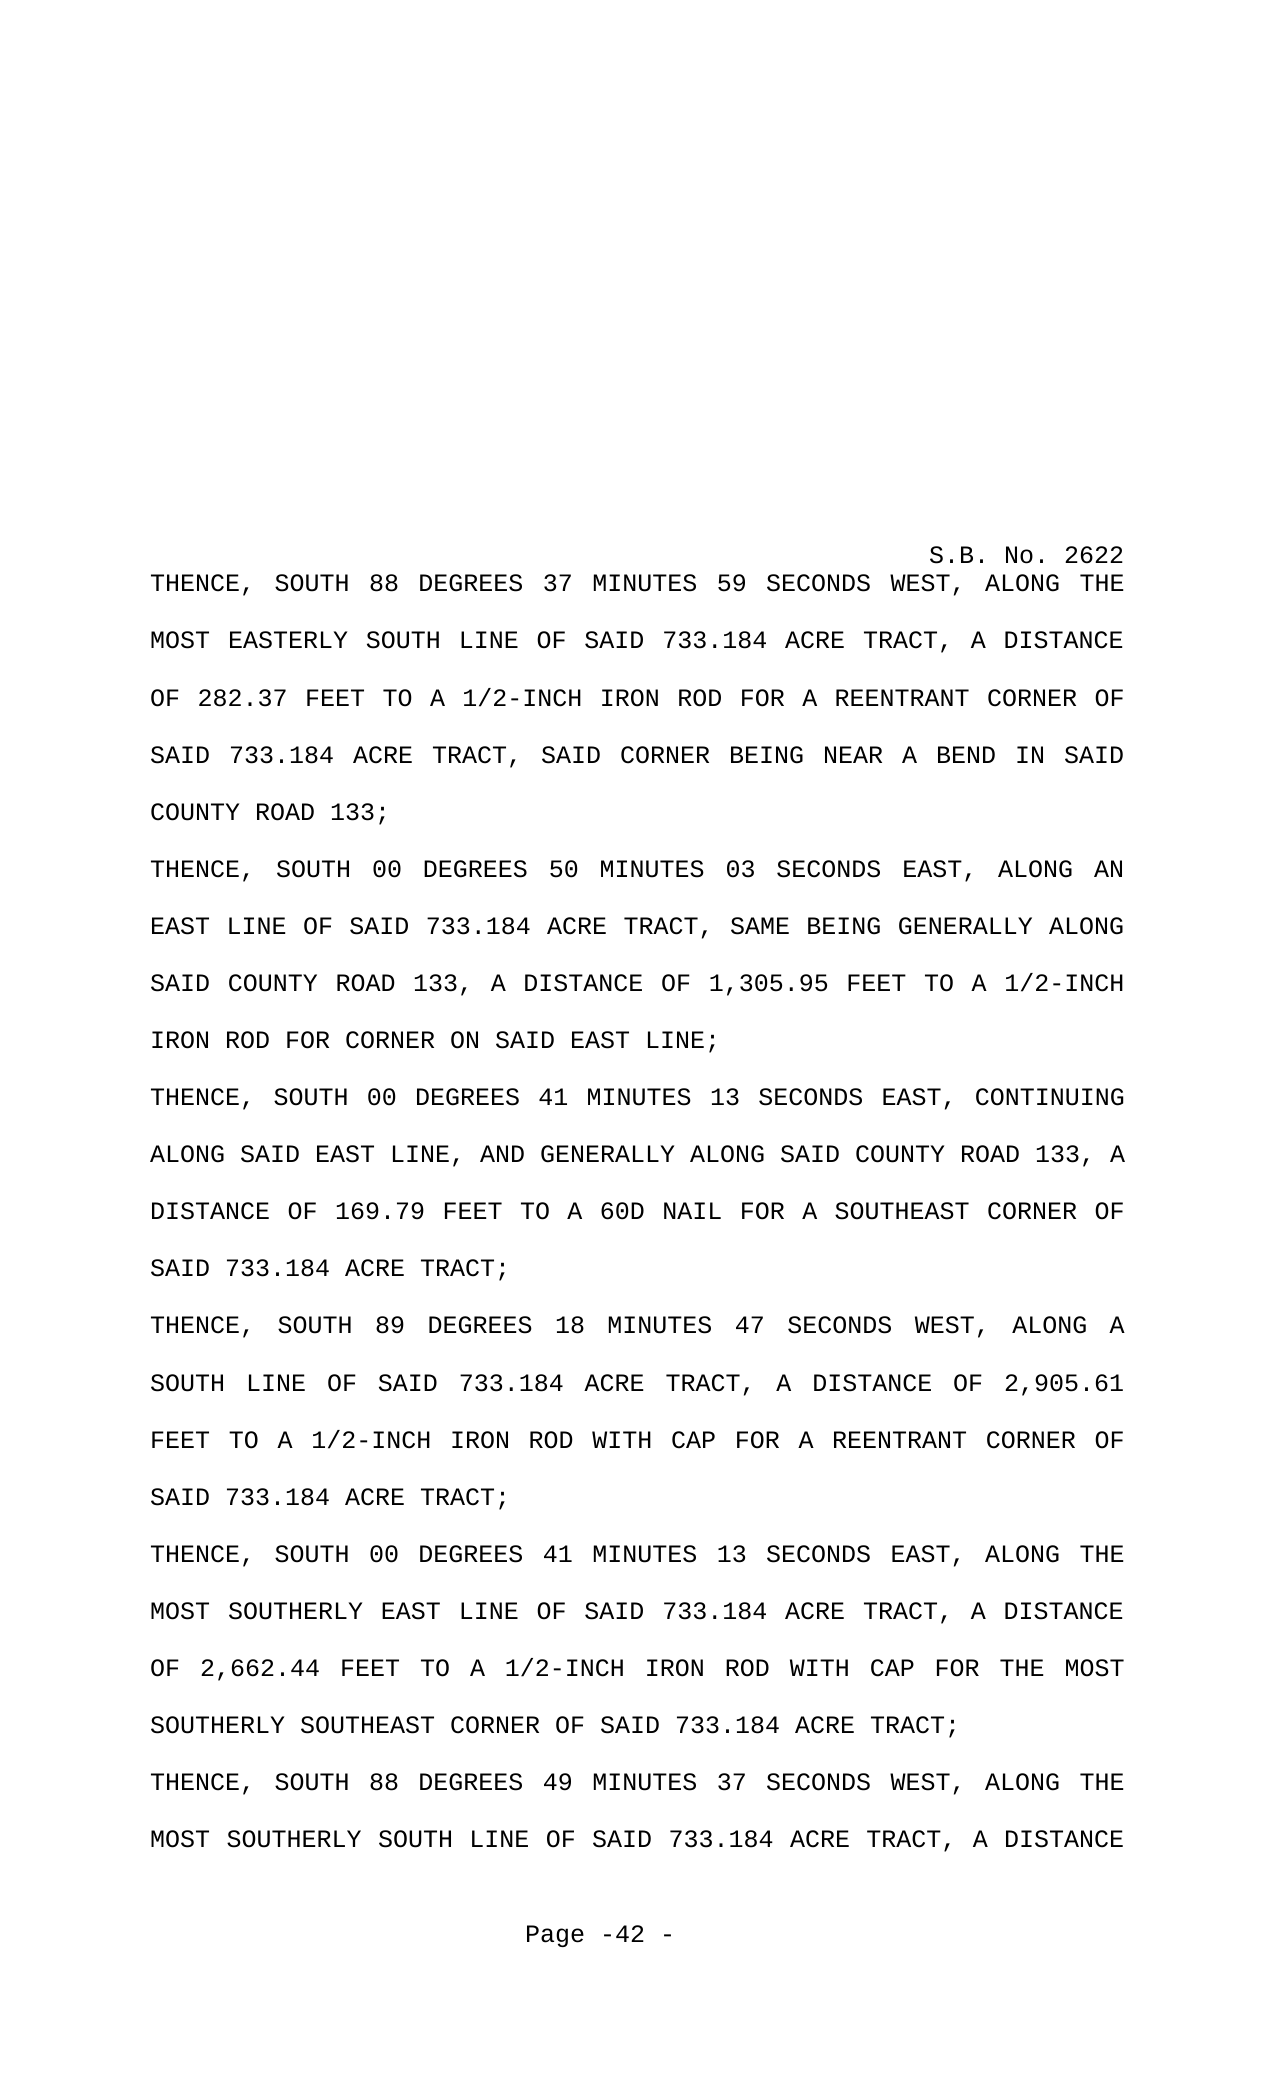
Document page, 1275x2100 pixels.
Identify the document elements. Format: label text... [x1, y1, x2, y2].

text THENCE, SOUTH 00 DEGREES 41 MINUTES 13 SECONDS EAST, ALONG THE MOST SOUTHERLY EAST LINE OF SAID 733.184 ACRE TRACT, A DISTANCE OF 2,662.44 FEET TO A 1/2-INCH IRON ROD WITH CAP FOR THE MOST SOUTHERLY SOUTHEAST CORNER OF SAID 733.184 ACRE TRACT; [150, 1541, 1125, 1741]
text THENCE, SOUTH 89 DEGREES 18 MINUTES 47 SECONDS WEST, ALONG A SOUTH LINE OF SAID 733.184 ACRE TRACT, A DISTANCE OF 2,905.61 FEET TO A 1/2-INCH IRON ROD WITH CAP FOR A REENTRANT CORNER OF SAID 733.184 ACRE TRACT; [150, 1313, 1125, 1513]
text THENCE, SOUTH 00 DEGREES 41 MINUTES 13 SECONDS EAST, CONTINUING ALONG SAID EAST LINE, AND GENERALLY ALONG SAID COUNTY ROAD 133, A DISTANCE OF 169.79 FEET TO A 60D NAIL FOR A SOUTHEAST CORNER OF SAID 733.184 ACRE TRACT; [150, 1084, 1125, 1284]
text THENCE, SOUTH 00 DEGREES 50 MINUTES 03 SECONDS EAST, ALONG AN EAST LINE OF SAID 733.184 ACRE TRACT, SAME BEING GENERALLY ALONG SAID COUNTY ROAD 133, A DISTANCE OF 1,305.95 FEET TO A 1/2-INCH IRON ROD FOR CORNER ON SAID EAST LINE; [150, 856, 1125, 1056]
text THENCE, SOUTH 88 DEGREES 37 MINUTES 59 SECONDS WEST, ALONG THE MOST EASTERLY SOUTH LINE OF SAID 733.184 ACRE TRACT, A DISTANCE OF 282.37 FEET TO A 1/2-INCH IRON ROD FOR A REENTRANT CORNER OF SAID 733.184 ACRE TRACT, SAID CORNER BEING NEAR A BEND IN SAID COUNTY ROAD 133; [150, 571, 1125, 828]
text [150, 1769, 1125, 1855]
